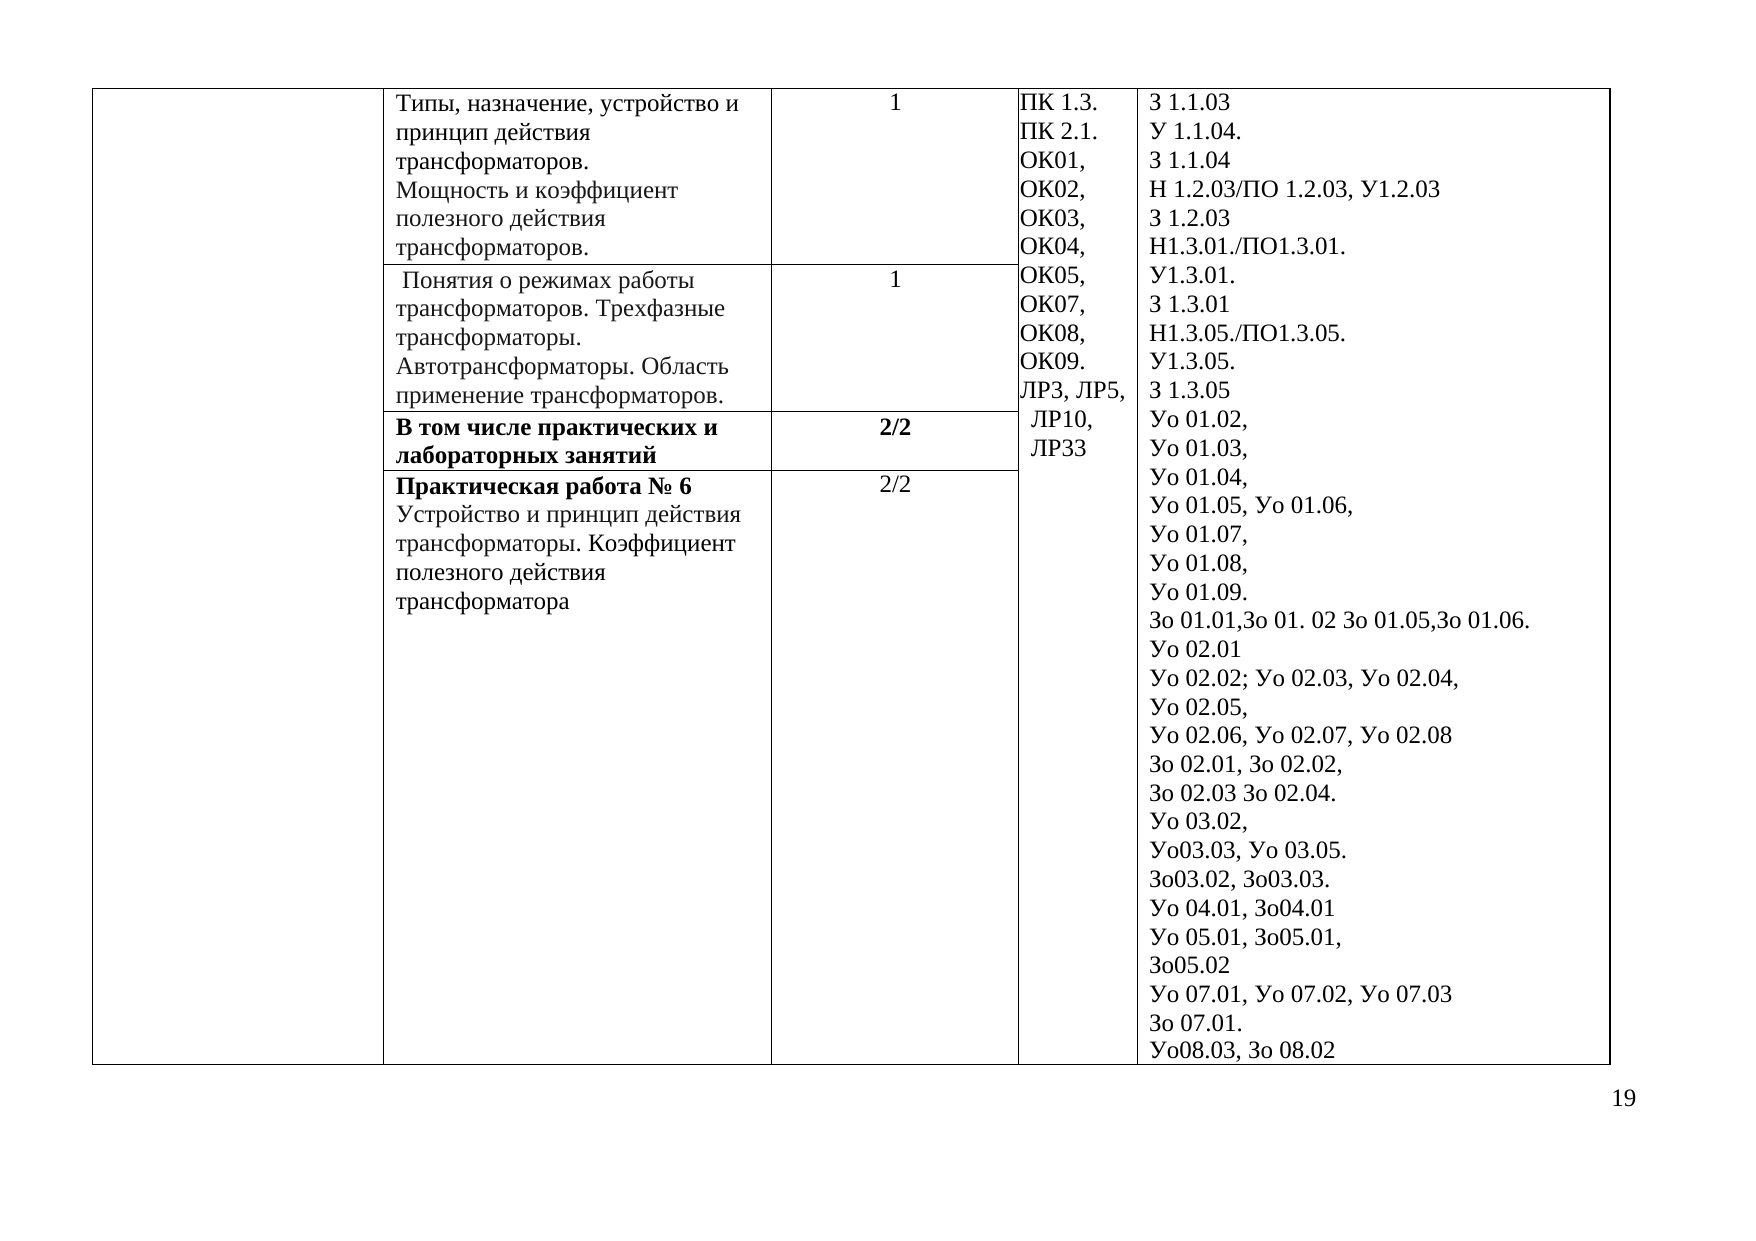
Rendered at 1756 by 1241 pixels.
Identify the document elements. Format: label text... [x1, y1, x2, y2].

table_header Типы, назначение, устройство и принцип действия трансформаторов. Мощность и коэффициент полезного действия трансформаторов. [384, 89, 771, 264]
table_cell В том числе практических и лабораторных занятий [384, 412, 771, 470]
table_cell 2/2 [772, 471, 1018, 1064]
table_cell Понятия о режимах работы трансформаторов. Трехфазные трансформаторы. Автотрансформаторы. Область применение трансформаторов. [384, 265, 771, 411]
table_header ПК 1.3. ПК 2.1. ОК01, ОК02, ОК03, ОК04, ОК05, ОК07, ОК08, ОК09. ЛР3, ЛР5, ЛР10, ЛР33 [1019, 89, 1137, 1064]
table_cell Практическая работа № 6 Устройство и принцип действия трансформаторы. Коэффициент полезного действия трансформатора [384, 471, 771, 1064]
table_header 1 [772, 89, 1018, 264]
table_header З 1.1.03 У 1.1.04. З 1.1.04 Н 1.2.03/ПО 1.2.03, У1.2.03 З 1.2.03 Н1.3.01./ПО1.3.01. У1.3.01. З 1.3.01 Н1.3.05./ПО1.3.05. У1.3.05. З 1.3.05 Уо 01.02, Уо 01.03, Уо 01.04, Уо 01.05, Уо 01.06, Уо 01.07, Уо 01.08, Уо 01.09. Зо 01.01,Зо 01. 02 Зо 01.05,Зо 01.06. Уо 02.01 Уо 02.02; Уо 02.03, Уо 02.04, Уо 02.05, Уо 02.06, Уо 02.07, Уо 02.08 Зо 02.01, Зо 02.02, Зо 02.03 Зо 02.04. Уо 03.02, Уо03.03, Уо 03.05. Зо03.02, Зо03.03. Уо 04.01, Зо04.01 Уо 05.01, Зо05.01, Зо05.02 Уо 07.01, Уо 07.02, Уо 07.03 Зо 07.01. Уо08.03, Зо 08.02 [1138, 89, 1609, 1064]
table_cell 1 [772, 265, 1018, 411]
table_header [93, 89, 383, 1064]
table_cell 2/2 [772, 412, 1018, 470]
